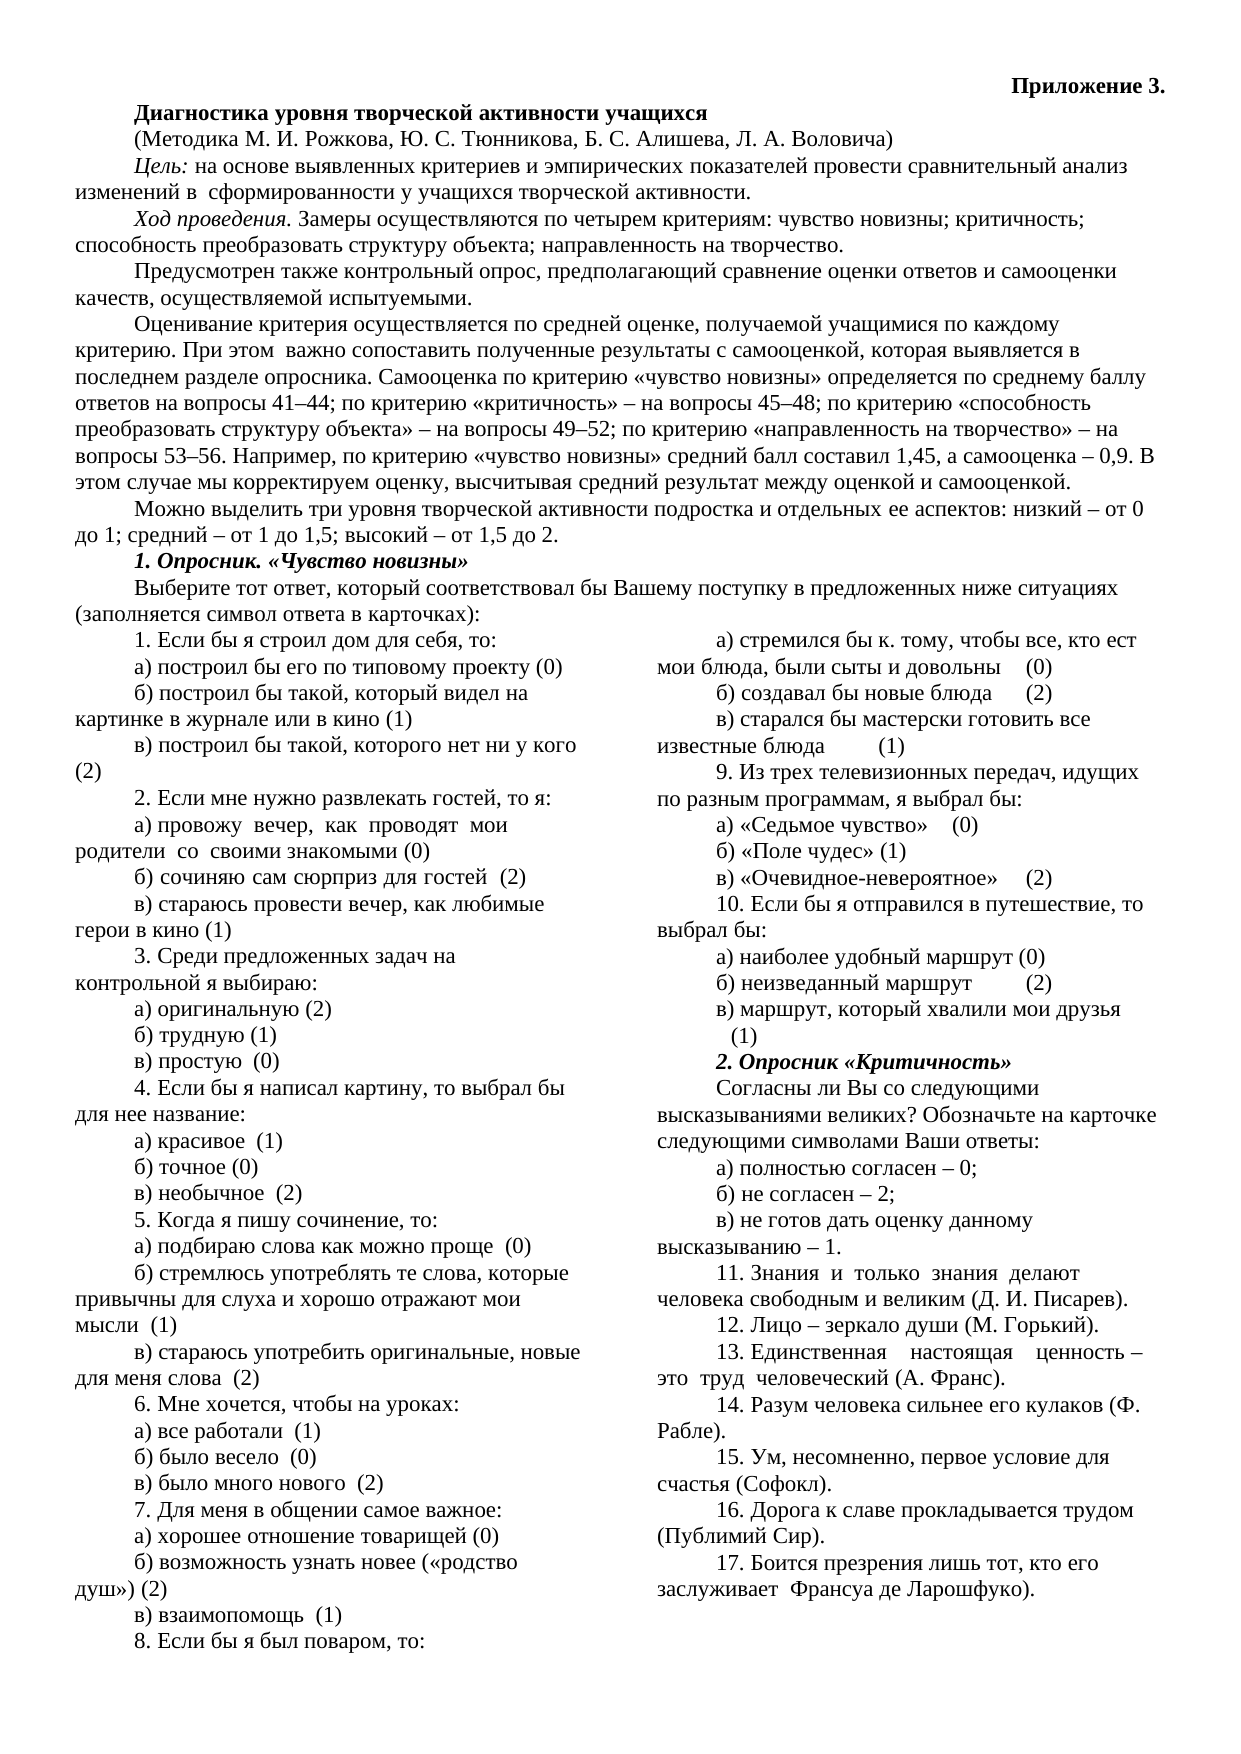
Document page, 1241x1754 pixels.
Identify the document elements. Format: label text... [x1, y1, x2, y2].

text Цель: на основе выявленных критериев и эмпирических показателей провести сравнительный анализ изменений в сформированности у учащихся творческой активности. [75, 152, 1152, 204]
text родители со своими знакомыми (0) [75, 837, 585, 863]
text в) «Очевидное-невероятное» (2) [716, 864, 1188, 890]
text Ход проведения. Замеры осуществляются по четырем критериям: чувство новизны; критичность; способность преобразовать структуру объекта; направленность на творчество. [75, 204, 1087, 257]
text в) стараюсь употребить оригинальные, новые для меня слова (2) [75, 1338, 583, 1390]
text высказываниями великих? Обозначьте на карточке следующими символами Ваши ответы: [657, 1101, 1159, 1153]
text Оценивание критерия осуществляется по средней оценке, получаемой учащимися по каждому критерию. При этом важно сопоставить полученные результаты с самооценкой, которая выявляется в [75, 310, 1152, 363]
list Среди предложенных задач на контрольной я выбираю: [75, 942, 456, 995]
text человека свободным и великим (Д. И. Писарев). [657, 1285, 1188, 1312]
text в) необычное (2) [134, 1179, 585, 1206]
list Разум человека сильнее его кулаков (Ф. Рабле). [657, 1391, 1141, 1443]
text б) было весело (0) [134, 1443, 585, 1469]
text в) было много нового (2) [134, 1469, 585, 1496]
text а) красивое (1) [134, 1127, 585, 1153]
subtitle 1. Опросник. «Чувство новизны» [134, 547, 1188, 573]
text б) точное (0) [134, 1153, 585, 1179]
text в) взаимопомощь (1) [134, 1601, 585, 1627]
text в) не готов дать оценку данному высказыванию – 1. [657, 1206, 1035, 1259]
text а) наиболее удобный маршрут (0) б) неизведанный маршрут (2) [716, 943, 1053, 996]
list Когда я пишу сочинение, то: [134, 1206, 585, 1232]
list Мне хочется, чтобы на уроках: а) все работали (1) [134, 1390, 460, 1443]
list Из трех телевизионных передач, идущих по разным программам, я выбрал бы: [657, 758, 1140, 811]
list Дорога к славе прокладывается трудом (Публимий Сир). [657, 1496, 1135, 1549]
text картинке в журнале или в кино (1) [75, 705, 585, 732]
list Если бы я был поваром, то: [134, 1627, 585, 1654]
text в) маршрут, который хвалили мои друзья (1) [716, 996, 1123, 1048]
text а) полностью согласен – 0; б) не согласен – 2; [716, 1153, 980, 1206]
text в) простую (0) [134, 1048, 585, 1074]
text герои в кино (1) [75, 916, 585, 942]
text Согласны ли Вы со следующими [716, 1074, 1188, 1101]
list Боится презрения лишь тот, кто его заслуживает Франсуа де Ларошфуко). [657, 1549, 1099, 1602]
text Предусмотрен также контрольный опрос, предполагающий сравнение оценки ответов и самооценки качеств, осуществляемой испытуемыми. [75, 257, 1120, 310]
text а) «Седьмое чувство» (0) б) «Поле чудес» (1) [716, 811, 979, 864]
text б) трудную (1) [134, 1021, 585, 1048]
list Единственная настоящая ценность – это труд человеческий (А. Франс). [657, 1338, 1148, 1391]
list Ум, несомненно, первое условие для счастья (Софокл). [657, 1443, 1111, 1496]
text Можно выделить три уровня творческой активности подростка и отдельных ее аспектов: низкий – от 0 до 1; средний – от 1 до 1,5; высокий – от 1,5 до 2. [75, 495, 1152, 547]
subtitle 2. Опросник «Критичность» [716, 1048, 1188, 1074]
text а) стремился бы к. тому, чтобы все, кто ест мои блюда, были сыты и довольны (0) [657, 627, 1138, 679]
list Знания и только знания делают [716, 1259, 1188, 1285]
subtitle Приложение 3. [1011, 73, 1188, 99]
text а) построил бы его по типовому проекту (0) б) построил бы такой, который видел на [134, 653, 565, 705]
text б) стремлюсь употреблять те слова, которые привычны для слуха и хорошо отражают мои [75, 1258, 571, 1311]
list Если мне нужно развлекать гостей, то я: а) провожу вечер, как проводят мои [134, 784, 552, 837]
text б) возможность узнать новее («родство душ») (2) [75, 1548, 520, 1601]
list Если бы я строил дом для себя, то: [134, 626, 585, 653]
text Диагностика уровня творческой активности учащихся [134, 99, 1188, 125]
text а) подбираю слова как можно проще (0) [134, 1232, 585, 1258]
list Если бы я написал картину, то выбрал бы для нее название: [75, 1074, 566, 1127]
text а) оригинальную (2) [134, 995, 585, 1021]
text в) построил бы такой, которого нет ни у кого [134, 732, 585, 758]
text б) создавал бы новые блюда (2) [716, 679, 1188, 705]
list Лицо – зеркало души (М. Горький). [716, 1312, 1188, 1338]
text б) сочиняю сам сюрприз для гостей (2) в) стараюсь провести вечер, как любимые [134, 863, 544, 916]
text (2) [75, 758, 585, 784]
text (Методика М. И. Рожкова, Ю. С. Тюнникова, Б. С. Алишева, Л. А. Воловича) [134, 126, 1188, 152]
text Выберите тот ответ, который соответствовал бы Вашему поступку в предложенных ниже ситуациях (заполняется символ ответа в карточках): [75, 574, 1121, 626]
text последнем разделе опросника. Самооценка по критерию «чувство новизны» определяется по среднему баллу ответов на вопросы 41–44; по критерию «критичность» – на вопросы 45–48; по критерию «способность преобразовать структуру объекта» – на вопросы 49–52; по критерию «направленность на творчество» – на вопросы 53–56. Например, по критерию «чувство новизны» средний балл составил 1,45, а самооценка – 0,9. В этом случае мы корректируем оценку, высчитывая средний результат между оценкой и самооценкой. [75, 363, 1158, 494]
list Если бы я отправился в путешествие, то выбрал бы: [657, 890, 1145, 943]
text мысли (1) [75, 1311, 585, 1338]
list Для меня в общении самое важное: а) хорошее отношение товарищей (0) [134, 1496, 503, 1548]
text в) старался бы мастерски готовить все известные блюда (1) [657, 706, 1092, 758]
